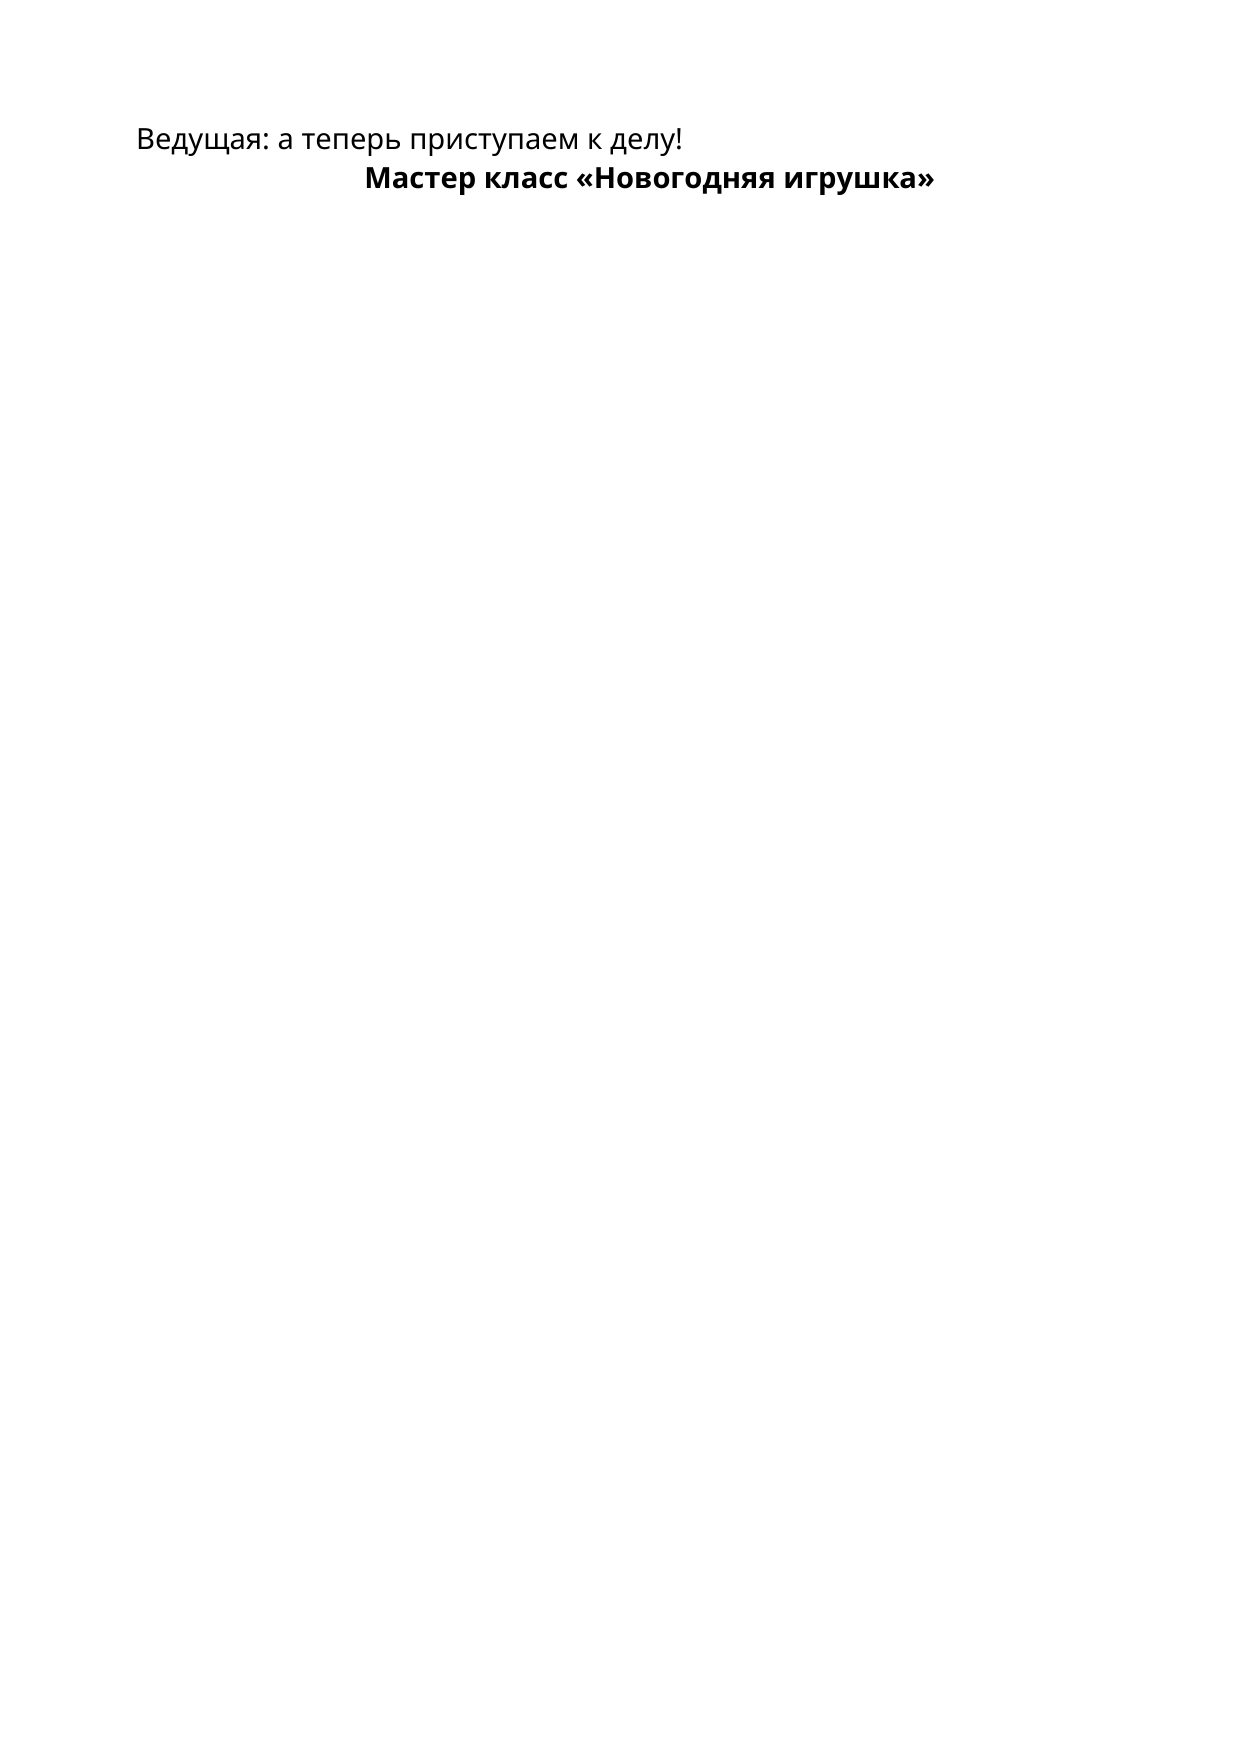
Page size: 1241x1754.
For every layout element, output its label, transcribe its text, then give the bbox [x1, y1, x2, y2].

text Ведущая: а теперь приступаем к делу! [136, 118, 1163, 158]
text Мастер класс «Новогодняя игрушка» [136, 158, 1163, 197]
